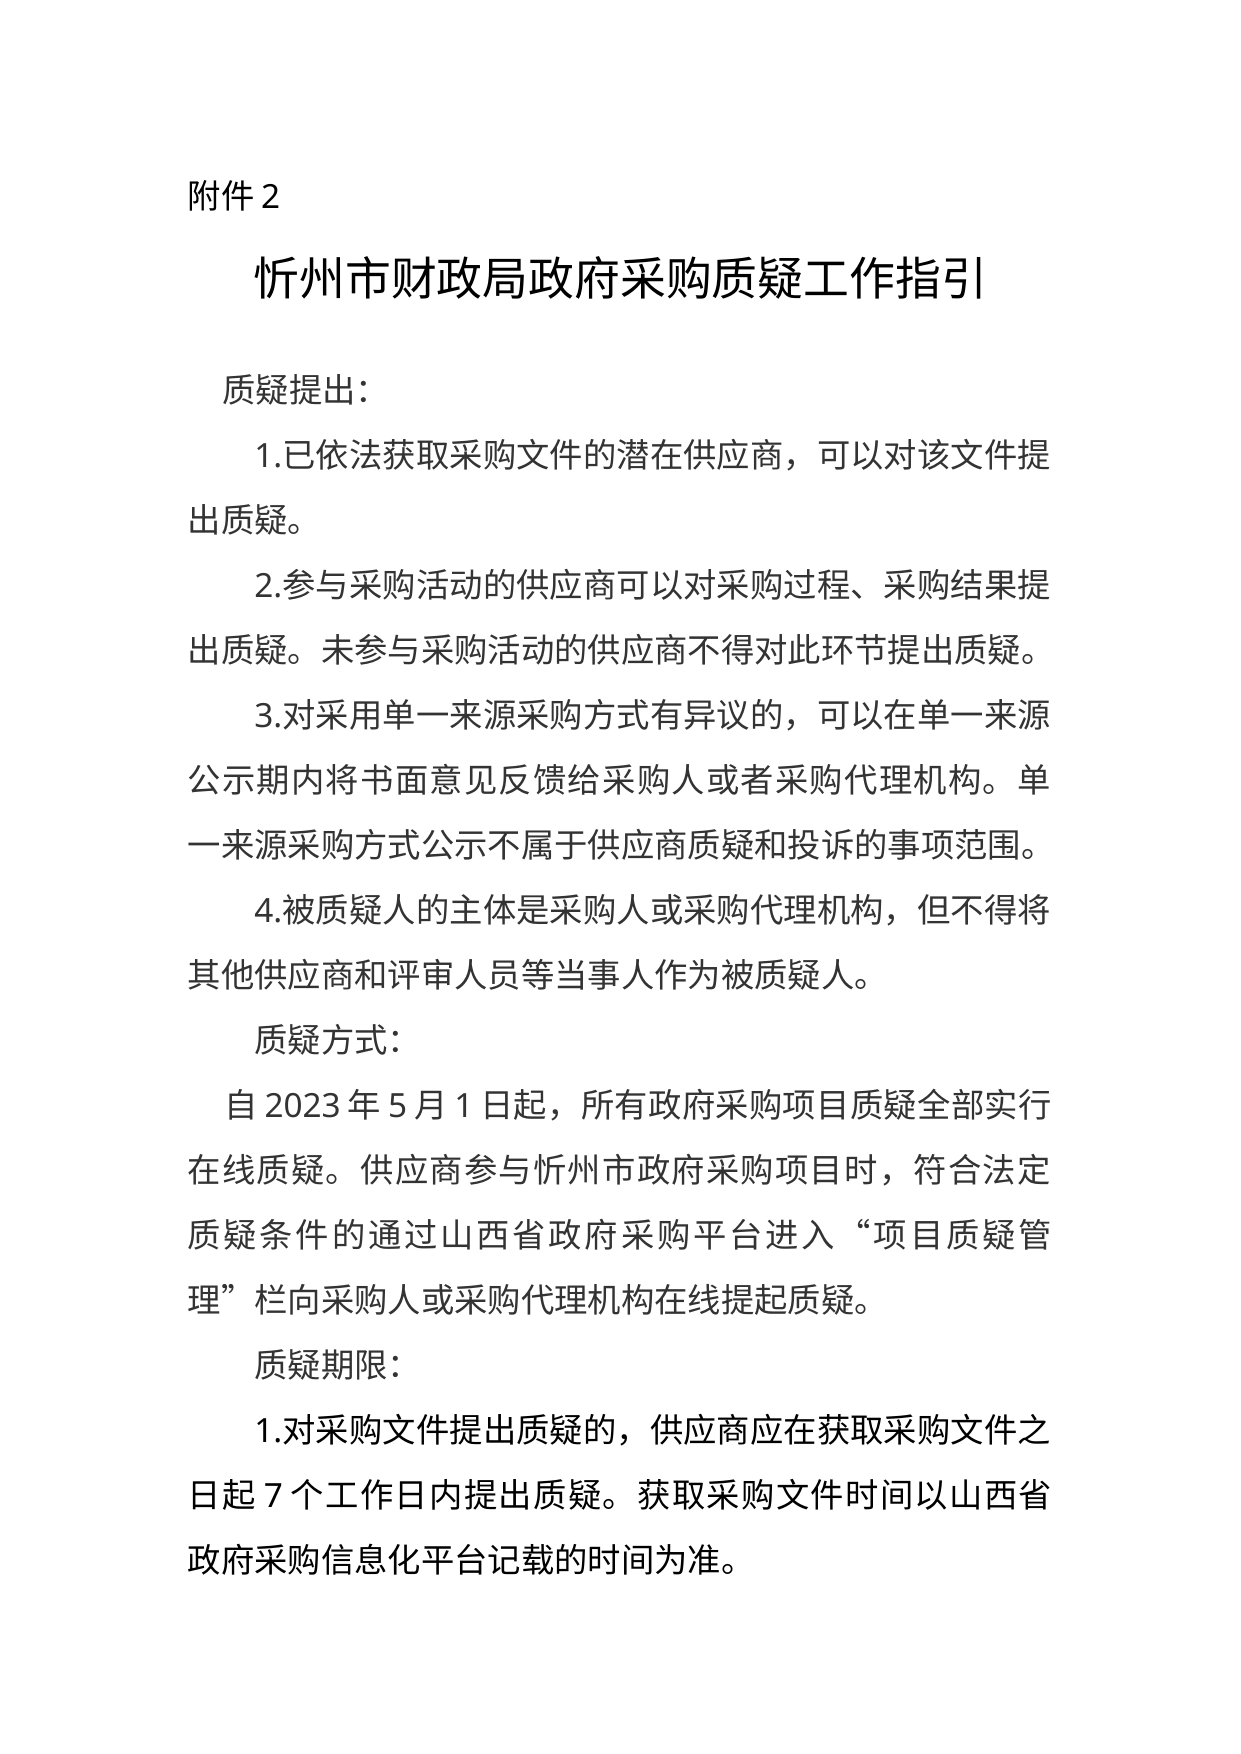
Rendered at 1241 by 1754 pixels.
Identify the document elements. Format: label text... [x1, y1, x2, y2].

text 质疑期限： [187, 1331, 1053, 1396]
text 忻州市财政局政府采购质疑工作指引 [253, 227, 1053, 324]
text 质疑提出： [187, 356, 1053, 421]
list 对采购文件提出质疑的，供应商应在获取采购文件之日起7个工作日内提出质疑。获取采购文件时间以山西省政府采购信息化平台记载的时间为准。 [187, 1396, 1053, 1591]
text 自2023年5月1日起，所有政府采购项目质疑全部实行在线质疑。供应商参与忻州市政府采购项目时，符合法定质疑条件的通过山西省政府采购平台进入“项目质疑管理”栏向采购人或采购代理机构在线提起质疑。 [187, 1071, 1053, 1331]
text 4.被质疑人的主体是采购人或采购代理机构，但不得将其他供应商和评审人员等当事人作为被质疑人。 [187, 876, 1053, 1006]
text 1.已依法获取采购文件的潜在供应商，可以对该文件提出质疑。 [187, 421, 1053, 551]
text 3.对采用单一来源采购方式有异议的，可以在单一来源公示期内将书面意见反馈给采购人或者采购代理机构。单一来源采购方式公示不属于供应商质疑和投诉的事项范围。 [187, 681, 1053, 876]
text 2.参与采购活动的供应商可以对采购过程、采购结果提出质疑。未参与采购活动的供应商不得对此环节提出质疑。 [187, 551, 1053, 681]
text 质疑方式： [187, 1006, 1053, 1071]
text 附件2 [187, 162, 1053, 227]
